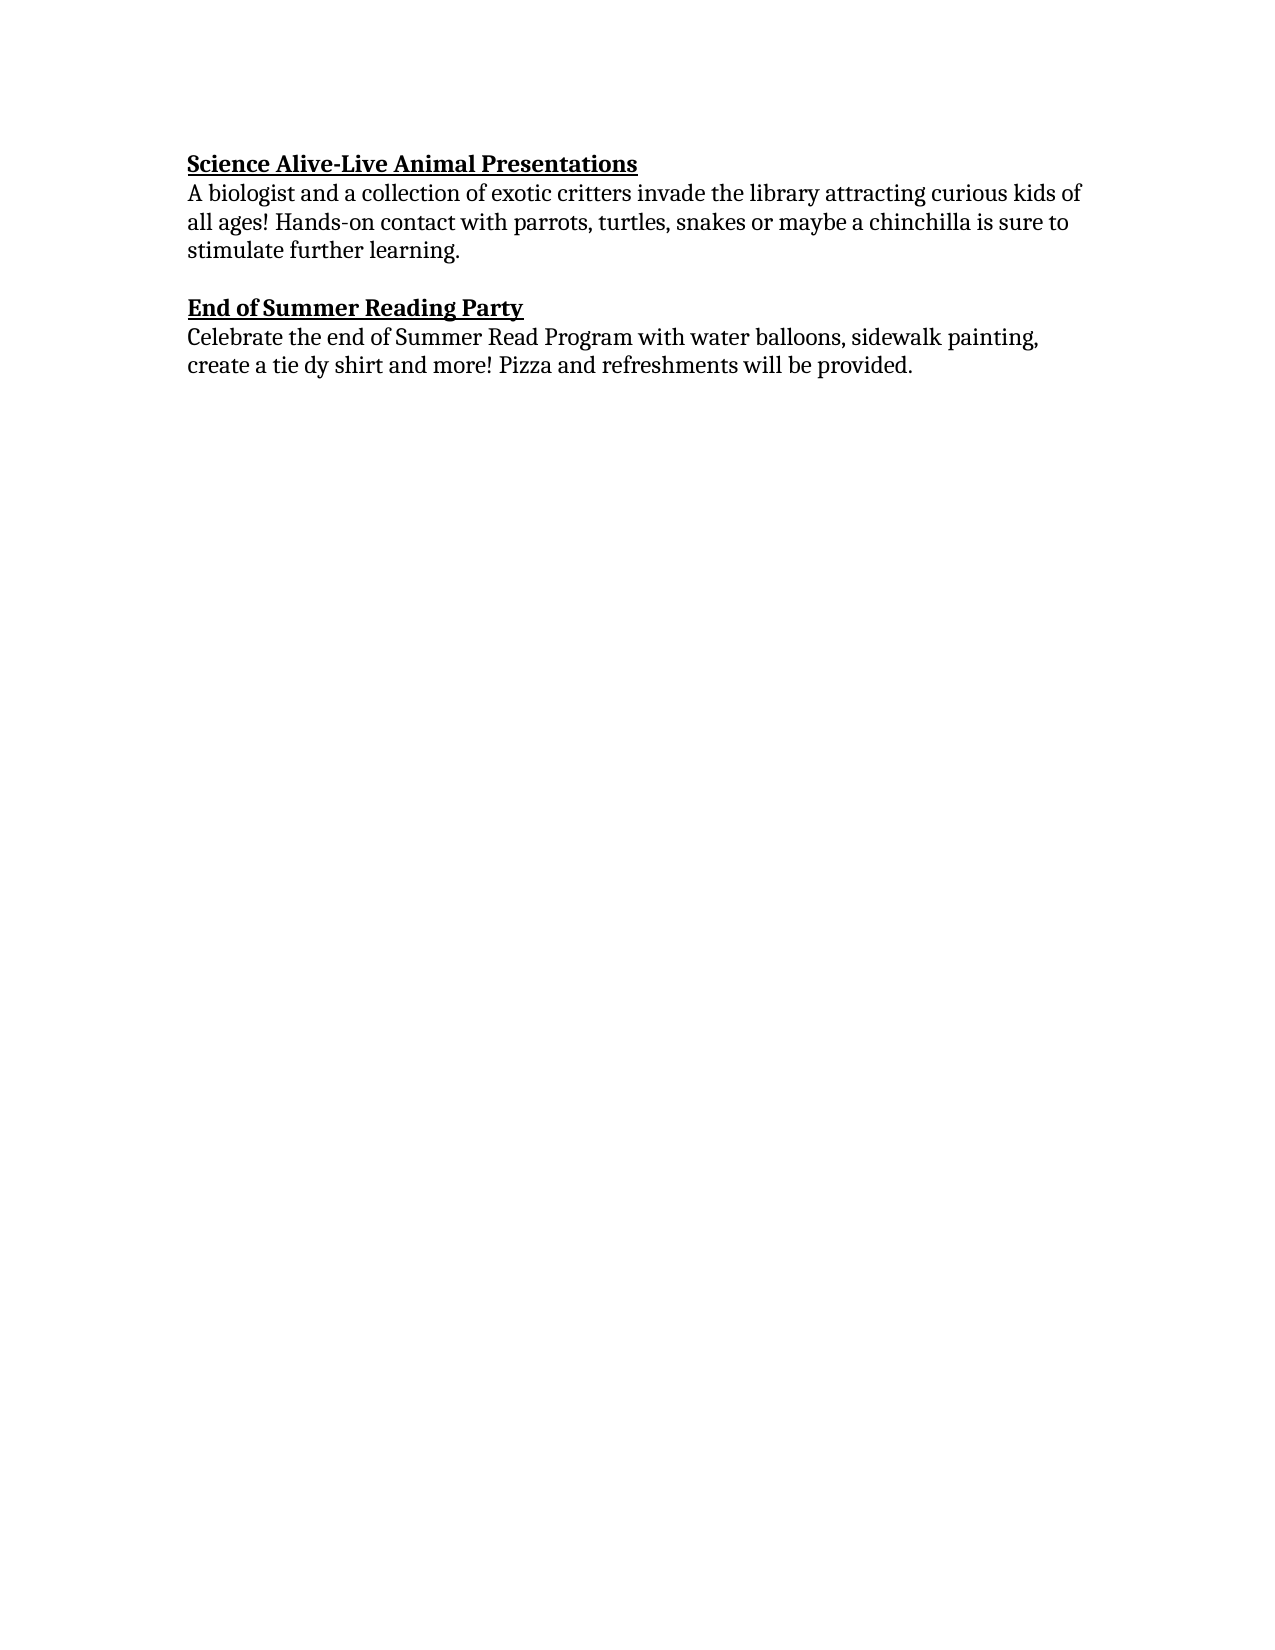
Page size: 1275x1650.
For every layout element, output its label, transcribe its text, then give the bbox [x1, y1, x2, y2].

text Celebrate the end of Summer Read Program with water balloons, sidewalk painting, create a tie dy shirt and more! Pizza and refreshments will be provided. [187, 322, 1087, 380]
text A biologist and a collection of exotic critters invade the library attracting curious kids of all ages! Hands-on contact with parrots, turtles, snakes or maybe a chinchilla is sure to stimulate further learning. [187, 179, 1087, 265]
text End of Summer Reading Party [187, 294, 1087, 322]
text Science Alive-Live Animal Presentations [187, 150, 1087, 179]
